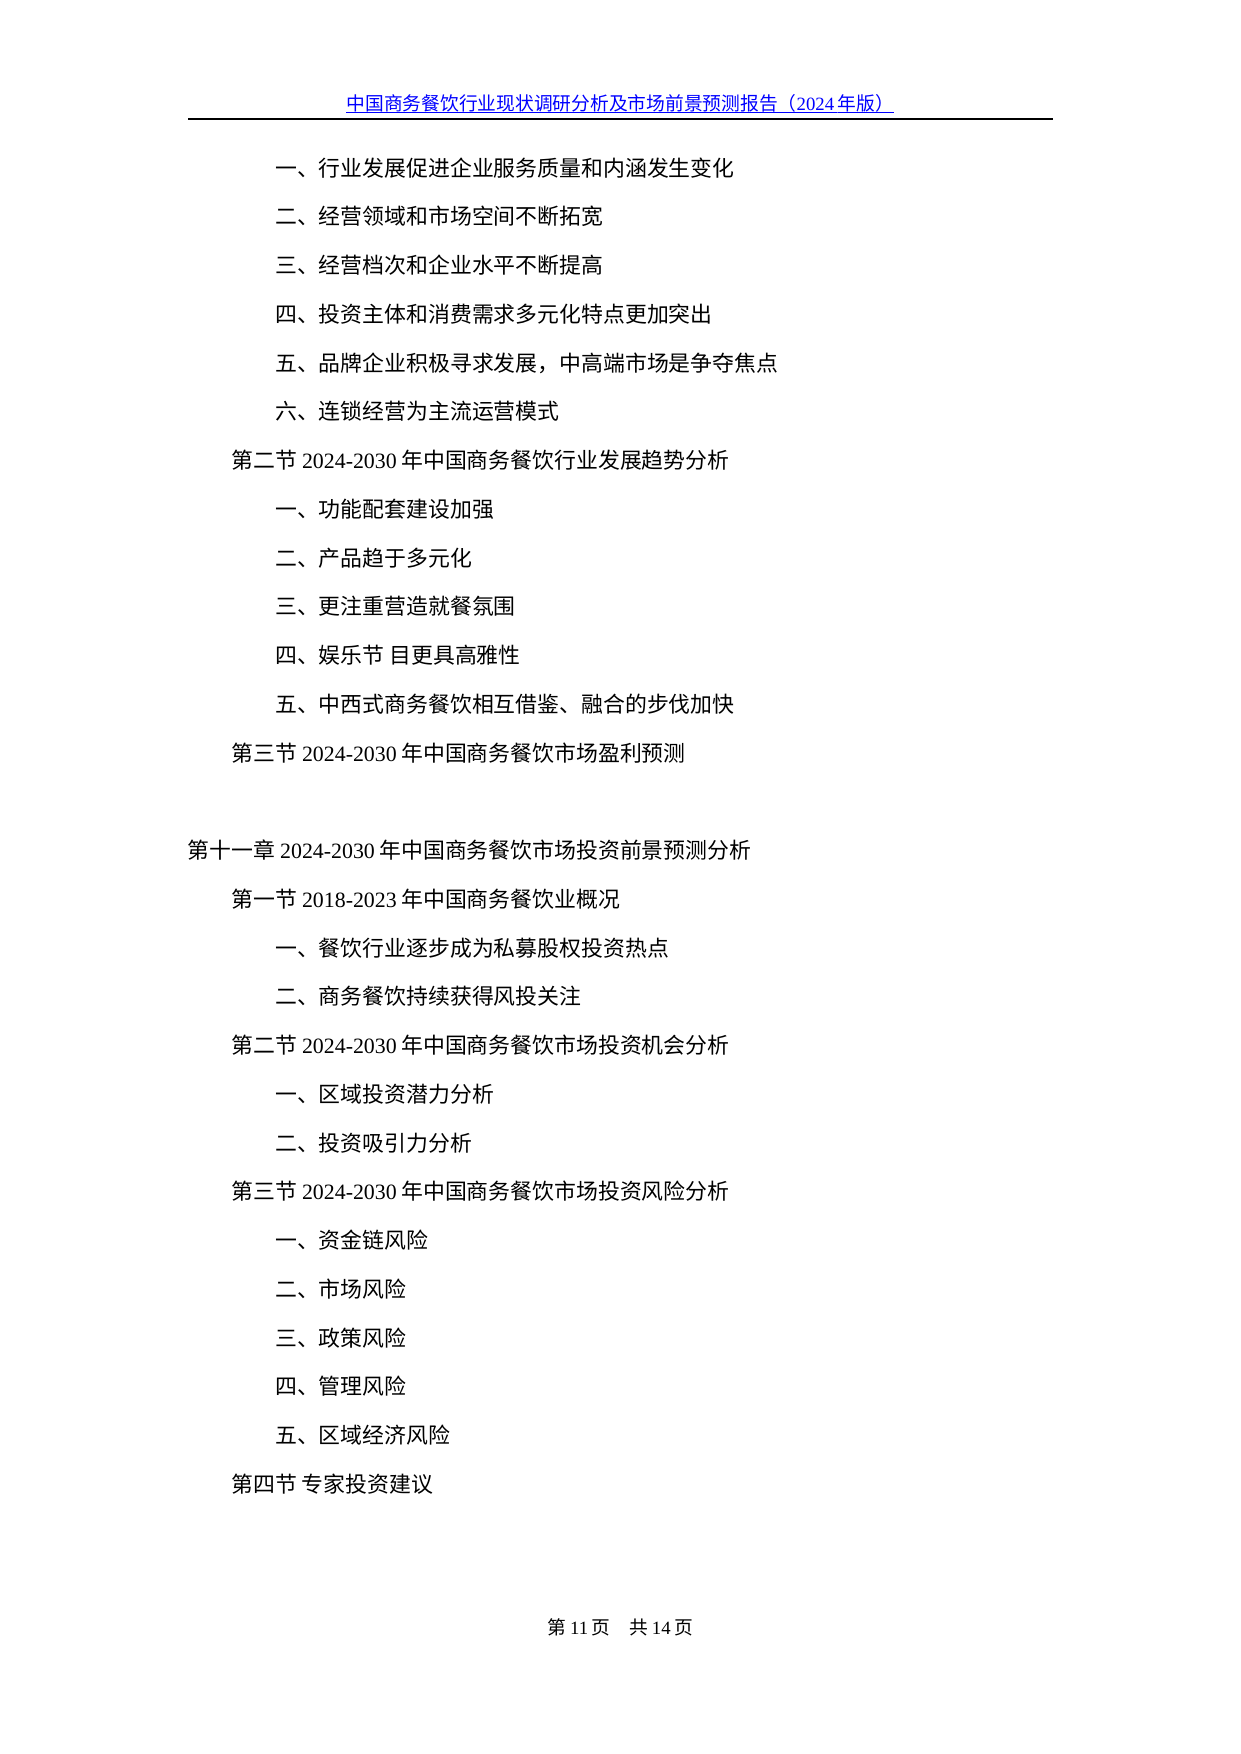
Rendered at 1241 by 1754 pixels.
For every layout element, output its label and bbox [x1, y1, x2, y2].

text [187, 150, 1053, 1499]
